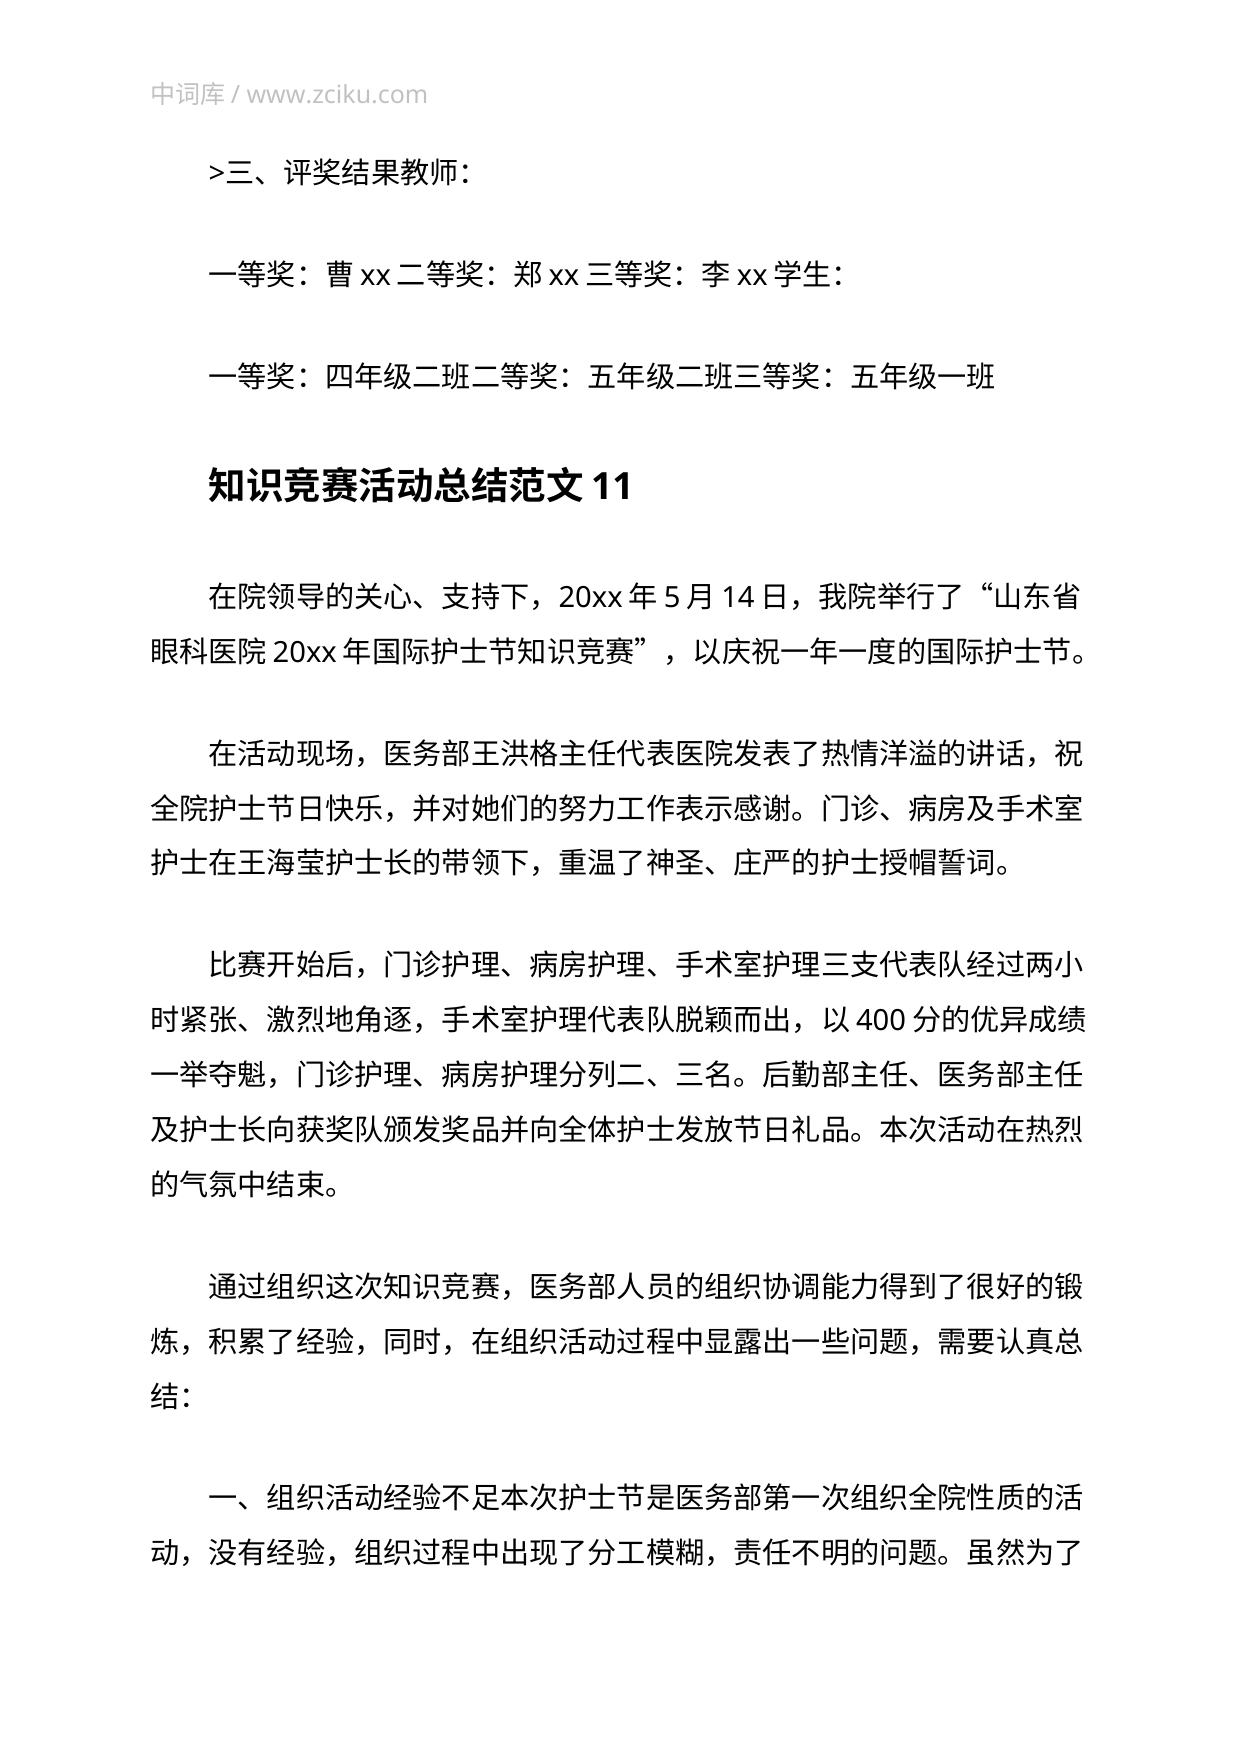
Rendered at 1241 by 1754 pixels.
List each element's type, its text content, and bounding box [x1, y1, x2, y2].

text 一等奖：四年级二班二等奖：五年级二班三等奖：五年级一班 [150, 354, 1090, 396]
text 通过组织这次知识竞赛，医务部人员的组织协调能力得到了很好的锻炼，积累了经验，同时，在组织活动过程中显露出一些问题，需要认真总结： [150, 1263, 1090, 1415]
text 知识竞赛活动总结范文11 [150, 456, 1090, 510]
text 比赛开始后，门诊护理、病房护理、手术室护理三支代表队经过两小时紧张、激烈地角逐，手术室护理代表队脱颖而出，以400分的优异成绩一举夺魁，门诊护理、病房护理分列二、三名。后勤部主任、医务部主任及护士长向获奖队颁发奖品并向全体护士发放节日礼品。本次活动在热烈的气氛中结束。 [150, 942, 1090, 1204]
text 在院领导的关心、支持下，20xx年5月14日，我院举行了“山东省眼科医院20xx年国际护士节知识竞赛”，以庆祝一年一度的国际护士节。 [150, 573, 1090, 671]
text 一等奖：曹xx二等奖：郑xx三等奖：李xx学生： [150, 252, 1090, 294]
text 在活动现场，医务部王洪格主任代表医院发表了热情洋溢的讲话，祝全院护士节日快乐，并对她们的努力工作表示感谢。门诊、病房及手术室护士在王海莹护士长的带领下，重温了神圣、庄严的护士授帽誓词。 [150, 730, 1090, 882]
text >三、评奖结果教师： [150, 150, 1090, 192]
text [150, 1475, 1090, 1572]
